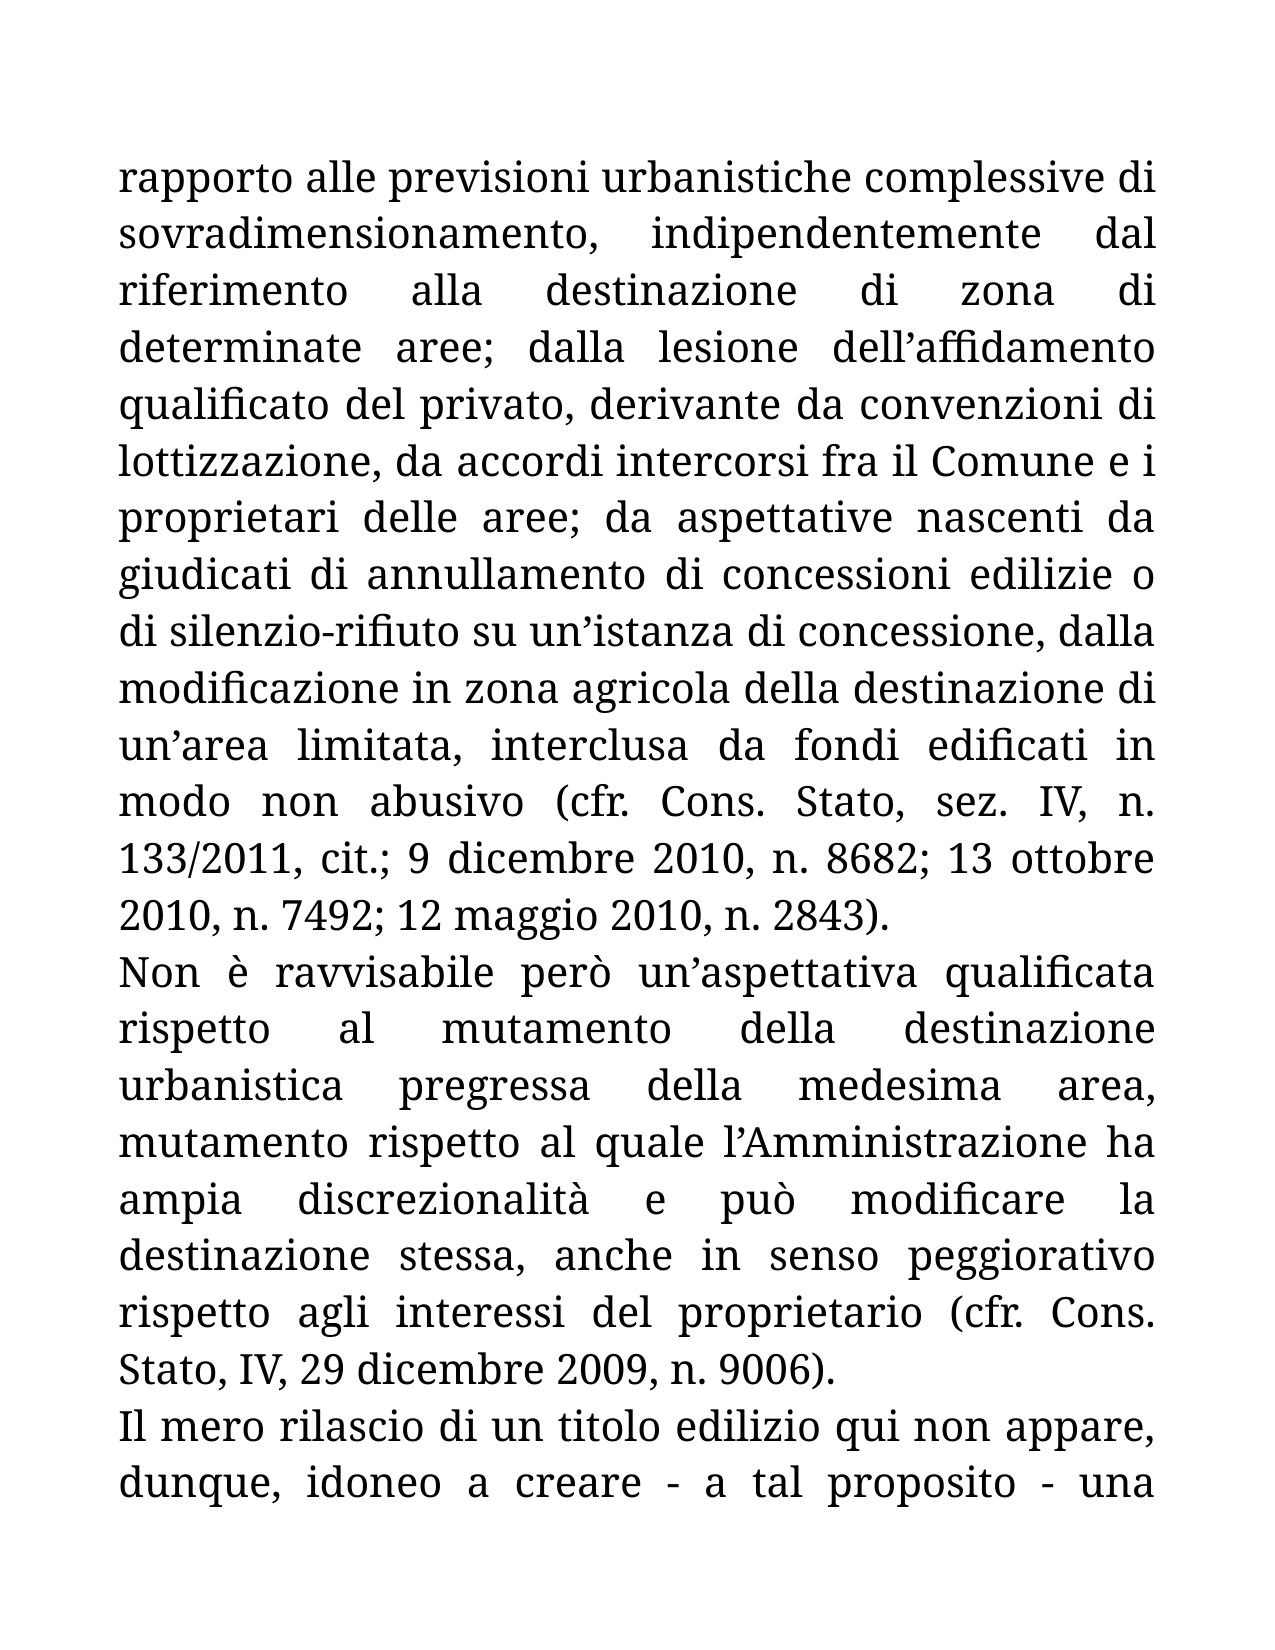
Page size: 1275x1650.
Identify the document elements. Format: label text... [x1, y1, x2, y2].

text Non è ravvisabile però un’aspettativa qualificata rispetto al mutamento della destinazione urbanistica pregressa della medesima area, mutamento rispetto al quale l’Amministrazione ha ampia discrezionalità e può modificare la destinazione stessa, anche in senso peggiorativo rispetto agli interessi del proprietario (cfr. Cons. Stato, IV, 29 dicembre 2009, n. 9006). [118, 942, 1157, 1397]
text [118, 1397, 1157, 1510]
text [118, 148, 1157, 942]
